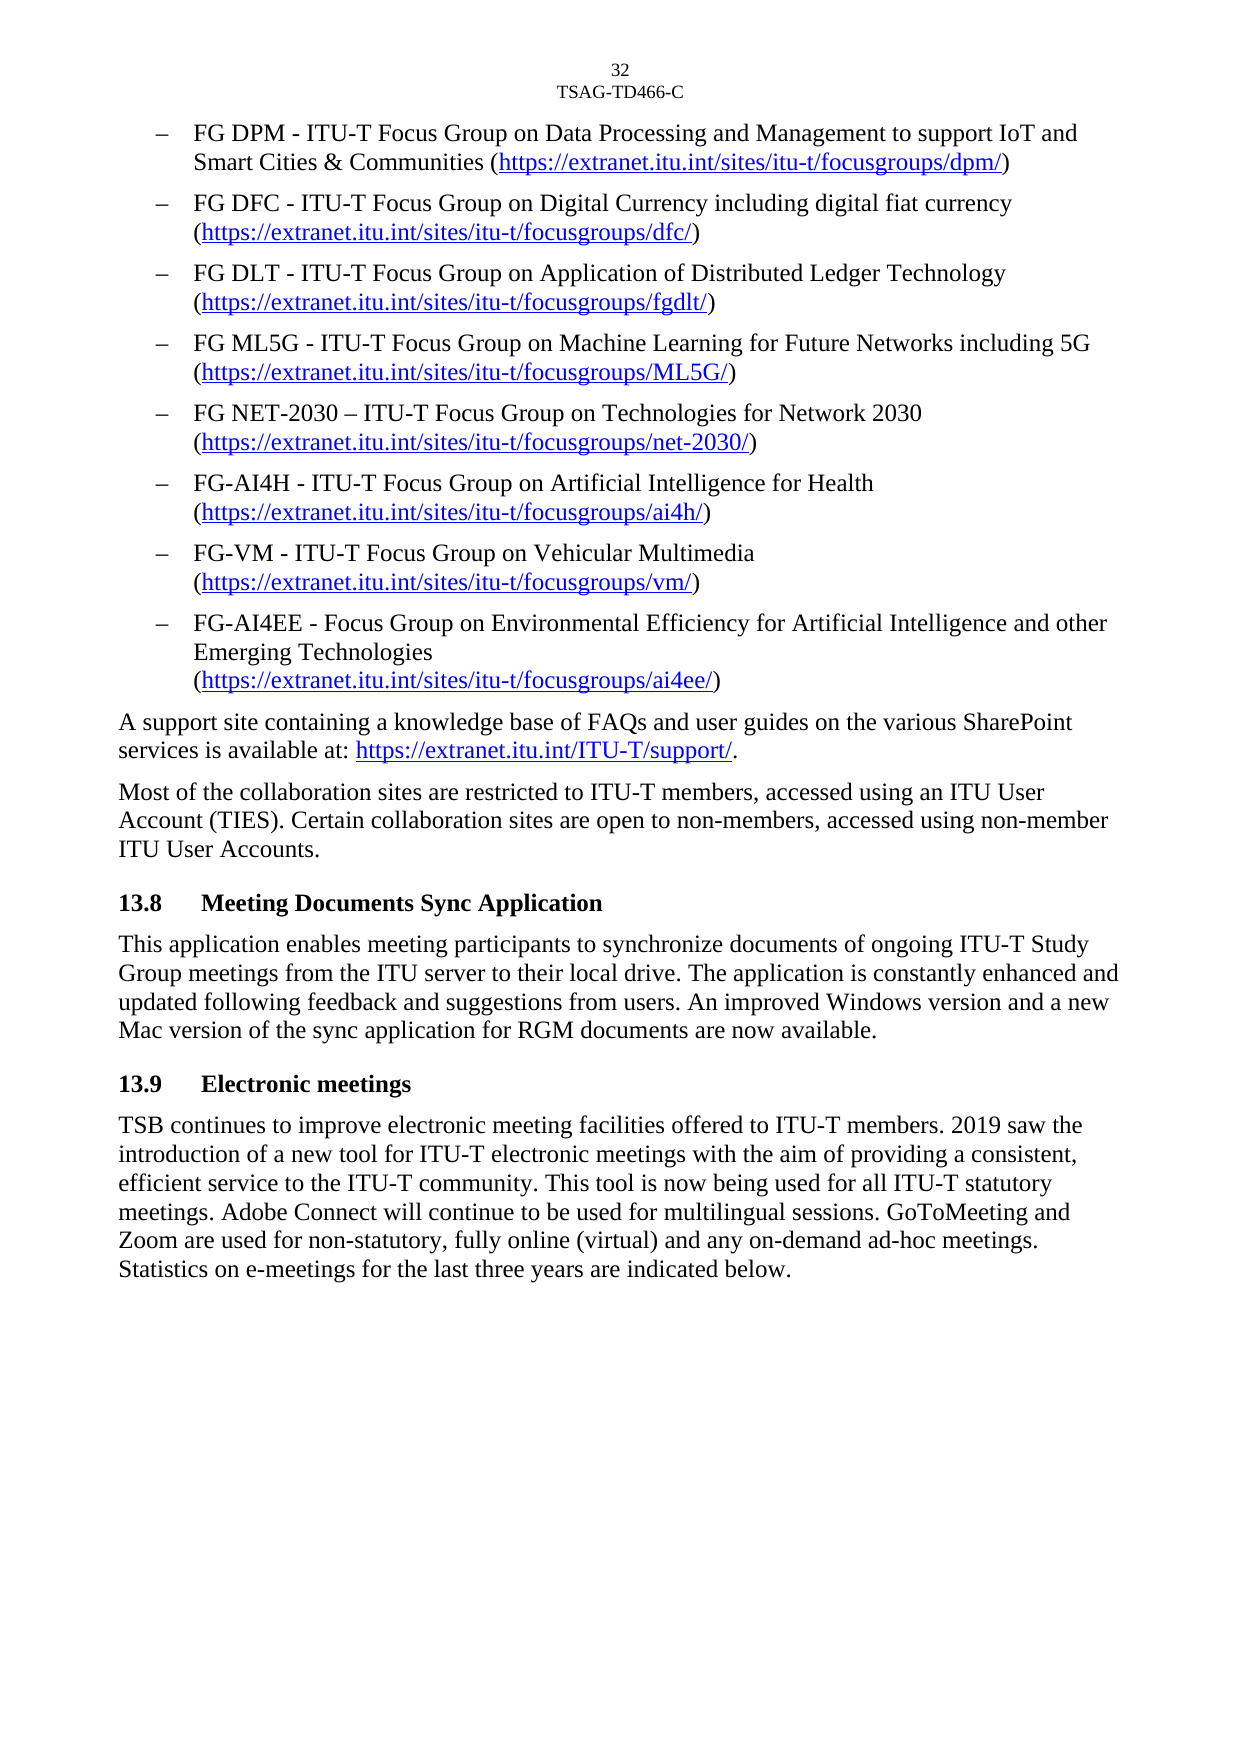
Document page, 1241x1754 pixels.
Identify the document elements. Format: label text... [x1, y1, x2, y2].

list FG-AI4H - ITU-T Focus Group on Artificial Intelligence for Health (https://extranet.itu.int/sites/itu-t/focusgroups/ai4h/) [156, 468, 1122, 526]
list FG ML5G - ITU-T Focus Group on Machine Learning for Future Networks including 5G (https://extranet.itu.int/sites/itu-t/focusgroups/ML5G/) [156, 328, 1122, 386]
list FG DPM - ITU-T Focus Group on Data Processing and Management to support IoT and Smart Cities & Communities (https://extranet.itu.int/sites/itu-t/focusgroups/dpm/) [156, 118, 1122, 176]
list FG-AI4EE - Focus Group on Environmental Efficiency for Artificial Intelligence and other Emerging Technologies (https://extranet.itu.int/sites/itu-t/focusgroups/ai4ee/) [156, 608, 1122, 694]
list FG DFC - ITU-T Focus Group on Digital Currency including digital fiat currency (https://extranet.itu.int/sites/itu-t/focusgroups/dfc/) [156, 188, 1122, 246]
list FG-VM - ITU-T Focus Group on Vehicular Multimedia (https://extranet.itu.int/sites/itu-t/focusgroups/vm/) [156, 538, 1122, 596]
subtitle 13.8 Meeting Documents Sync Application [118, 888, 1122, 917]
list FG DLT - ITU-T Focus Group on Application of Distributed Ledger Technology (https://extranet.itu.int/sites/itu-t/focusgroups/fgdlt/) [156, 258, 1122, 316]
text This application enables meeting participants to synchronize documents of ongoing ITU-T Study Group meetings from the ITU server to their local drive. The application is constantly enhanced and updated following feedback and suggestions from users. An improved Windows version and a new Mac version of the sync application for RGM documents are now available. [118, 929, 1122, 1044]
text TSB continues to improve electronic meeting facilities offered to ITU-T members. 2019 saw the introduction of a new tool for ITU-T electronic meetings with the aim of providing a consistent, efficient service to the ITU-T community. This tool is now being used for all ITU-T statutory meetings. Adobe Connect will continue to be used for multilingual sessions. GoToMeeting and Zoom are used for non-statutory, fully online (virtual) and any on-demand ad-hoc meetings. Statistics on e-meetings for the last three years are indicated below. [118, 1111, 1122, 1283]
list FG NET-2030 – ITU-T Focus Group on Technologies for Network 2030 (https://extranet.itu.int/sites/itu-t/focusgroups/net-2030/) [156, 398, 1122, 456]
text A support site containing a knowledge base of FAQs and user guides on the various SharePoint services is available at: https://extranet.itu.int/ITU-T/support/. [118, 707, 1122, 764]
subtitle 13.9 Electronic meetings [118, 1069, 1122, 1098]
text Most of the collaboration sites are restricted to ITU-T members, accessed using an ITU User Account (TIES). Certain collaboration sites are open to non-members, accessed using non-member ITU User Accounts. [118, 777, 1122, 863]
